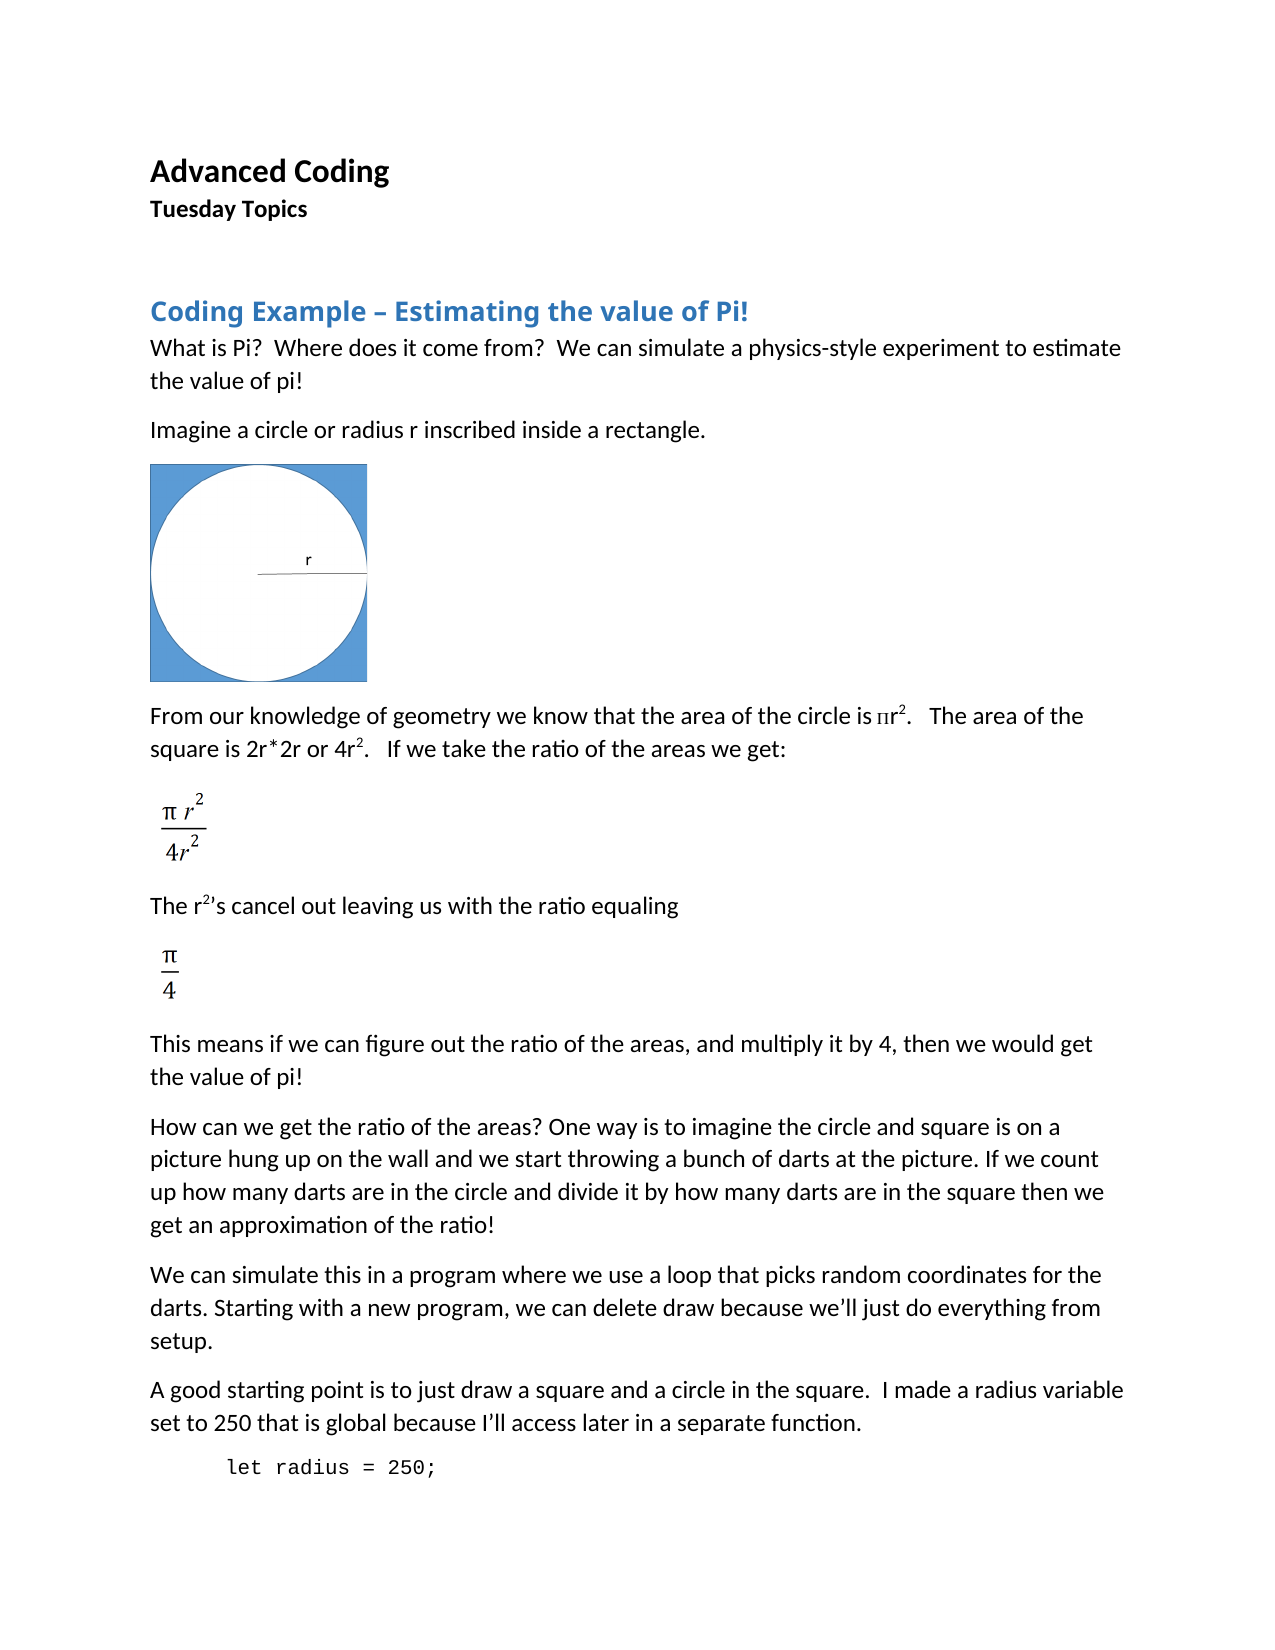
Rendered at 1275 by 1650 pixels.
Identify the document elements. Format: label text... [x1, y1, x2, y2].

picture [150, 940, 188, 1009]
text We can simulate this in a program where we use a loop that picks random coordinates for the darts. Starting with a new program, we can delete draw because we’ll just do everything from setup. [150, 1259, 1125, 1355]
text A good starting point is to just draw a square and a circle in the square. I made a radius variable set to 250 that is global because I’ll access later in a separate function. [150, 1374, 1125, 1438]
text From our knowledge of geometry we know that the area of the circle is r2. The area of the square is 2r*2r or 4r2. If we take the ratio of the areas we get: [150, 700, 1125, 764]
text What is Pi? Where does it come from? We can simulate a physics-style experiment to estimate the value of pi! [150, 332, 1125, 396]
text The r2’s cancel out leaving us with the ratio equaling [150, 891, 1125, 921]
picture [150, 782, 217, 872]
text How can we get the ratio of the areas? One way is to imagine the circle and square is on a picture hung up on the wall and we start throwing a bunch of darts at the picture. If we count up how many darts are in the circle and divide it by how many darts are in the square then we get an approximation of the ratio! [150, 1111, 1125, 1240]
text let radius = 250; [225, 1457, 1125, 1481]
text Advanced Coding Tuesday Topics [150, 150, 1125, 224]
text Imagine a circle or radius r inscribed inside a rectangle. [150, 414, 1125, 445]
text This means if we can figure out the ratio of the areas, and multiply it by 4, then we would get the value of pi! [150, 1028, 1125, 1092]
subtitle Coding Example – Estimating the value of Pi! [150, 292, 1125, 329]
picture [150, 464, 368, 682]
